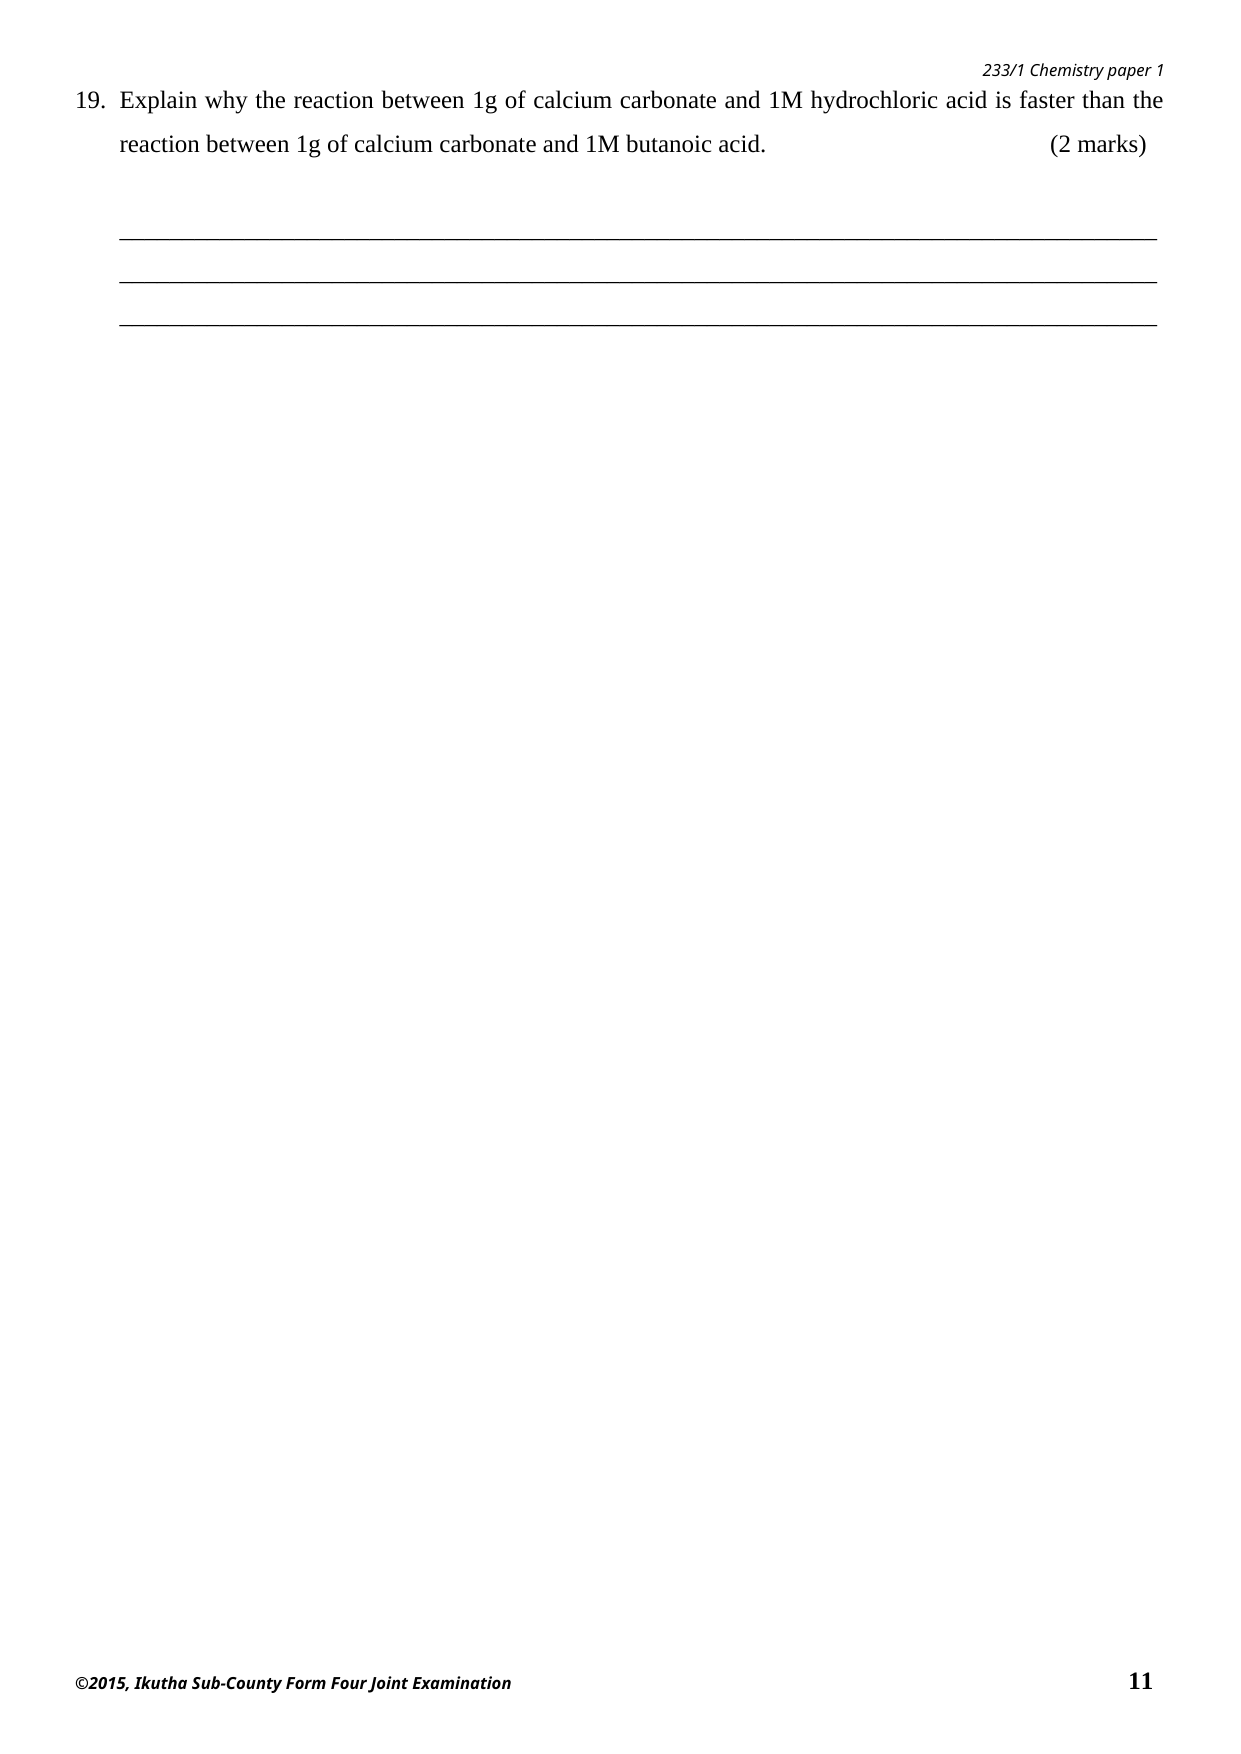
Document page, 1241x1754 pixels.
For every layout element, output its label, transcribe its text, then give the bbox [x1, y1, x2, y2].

list Explain why the reaction between 1g of calcium carbonate and 1M hydrochloric acid is faster than the reaction between 1g of calcium carbonate and 1M butanoic acid. (2 marks) [75, 86, 1165, 157]
text _________________________________________________________________________________________________________________________________________________________________________________________________________________________________________________________ [75, 172, 1165, 329]
